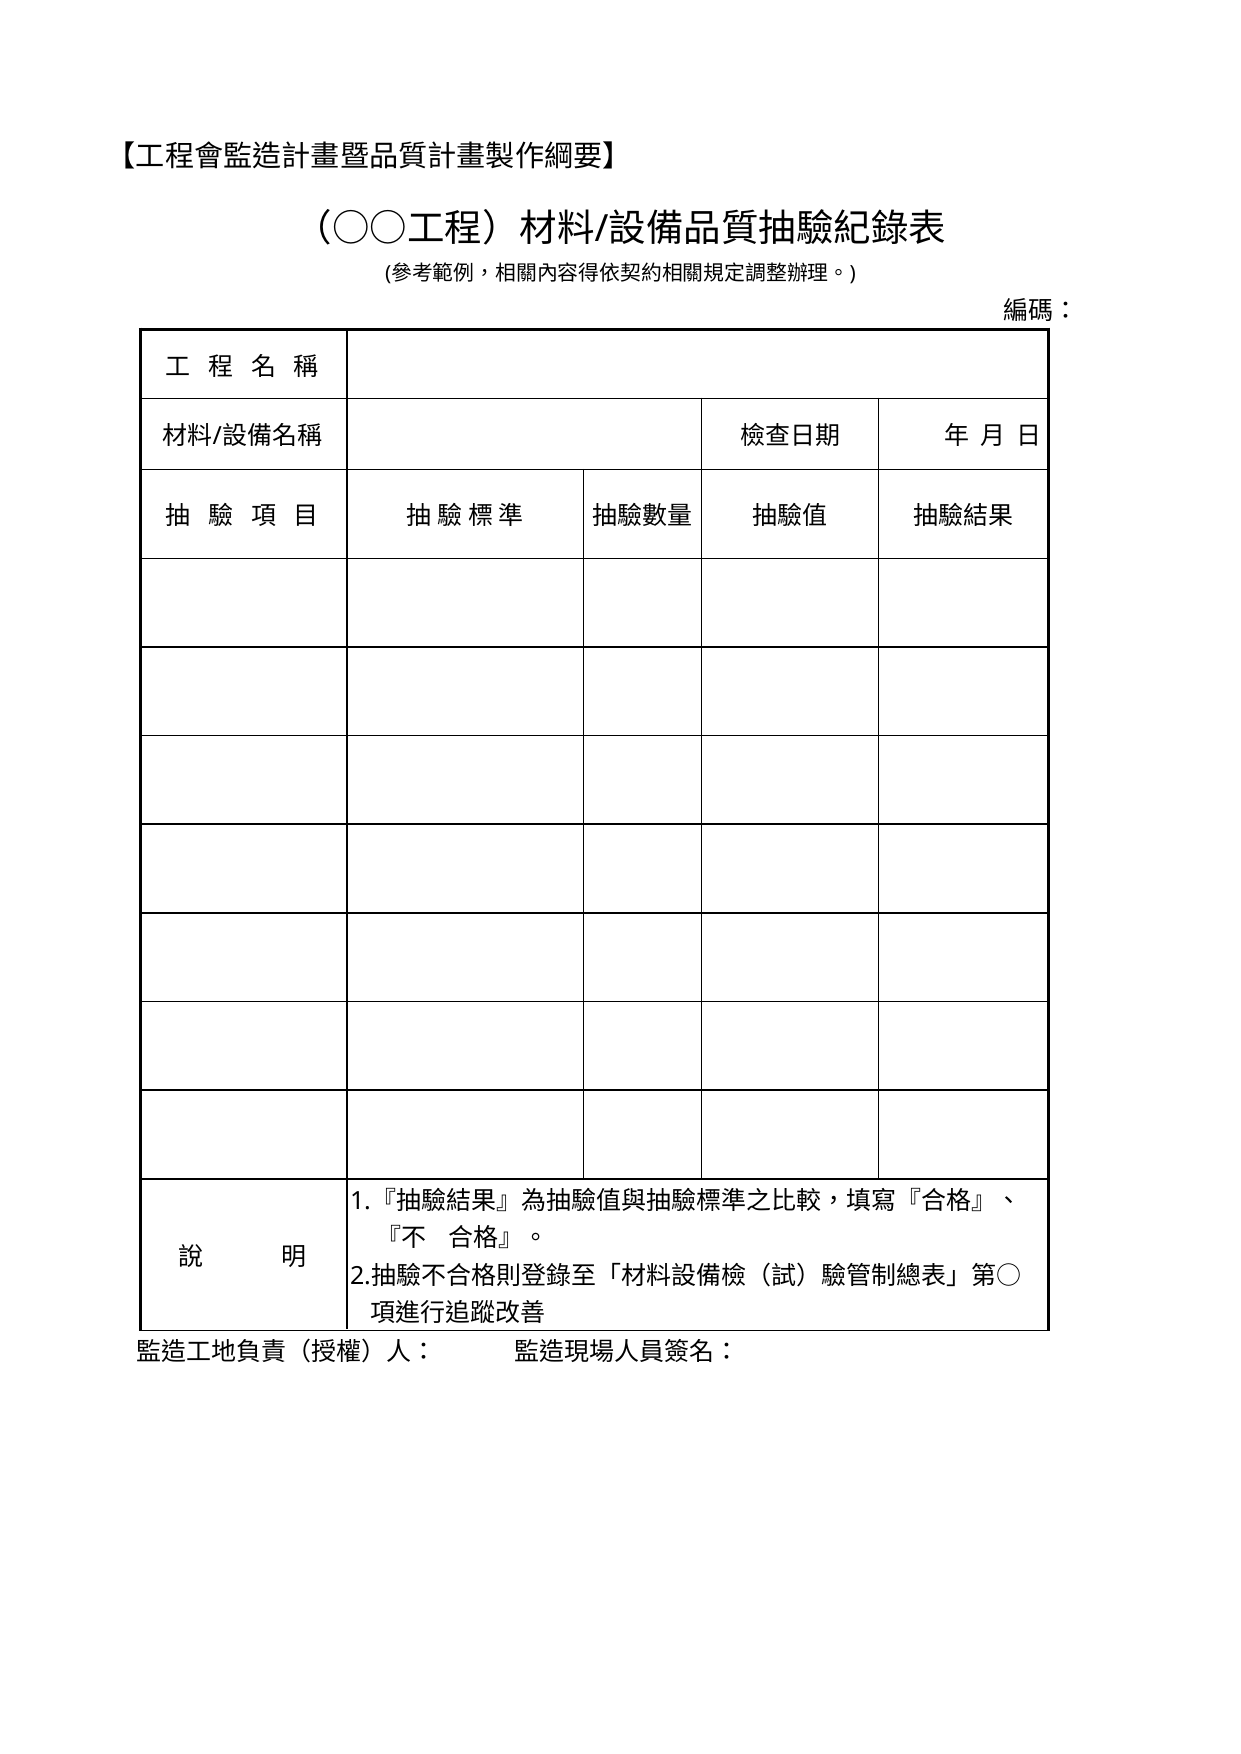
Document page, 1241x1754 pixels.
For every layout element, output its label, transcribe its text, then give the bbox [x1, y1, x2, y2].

table_cell [348, 1091, 583, 1178]
table_cell 抽驗數量 [584, 470, 701, 557]
table_cell 抽驗結果 [879, 470, 1047, 557]
table_cell [584, 736, 701, 823]
table_cell 年 月 日 [879, 399, 1047, 469]
table_cell [702, 736, 878, 823]
table_cell [702, 648, 878, 735]
table_cell [142, 648, 346, 735]
text 編碼： [106, 290, 1078, 328]
table_cell [584, 648, 701, 735]
table_cell [142, 825, 346, 912]
table_cell [142, 559, 346, 646]
text （○○工程）材料/設備品質抽驗紀錄表 [106, 198, 1134, 253]
text 監造工地負責（授權）人： 監造現場人員簽名： [106, 1331, 1134, 1367]
table_cell [584, 825, 701, 912]
table_header [348, 331, 1047, 398]
table_cell [879, 1002, 1047, 1089]
table_cell [879, 736, 1047, 823]
table_cell 抽驗項目 [142, 470, 346, 557]
table_cell [584, 559, 701, 646]
table_cell [142, 914, 346, 1001]
table_cell [702, 825, 878, 912]
table_cell [348, 825, 583, 912]
table_cell [142, 1002, 346, 1089]
table_cell [142, 1091, 346, 1178]
table_cell [348, 648, 583, 735]
table_cell [348, 559, 583, 646]
table_cell [348, 399, 701, 469]
table_cell [879, 1091, 1047, 1178]
table_cell [702, 559, 878, 646]
text 【工程會監造計畫暨品質計畫製作綱要】 [106, 116, 1134, 191]
table_cell [879, 825, 1047, 912]
table_cell 檢查日期 [702, 399, 878, 469]
table_cell [584, 1091, 701, 1178]
table_cell [584, 1002, 701, 1089]
table_header 工程名稱 [142, 331, 346, 398]
table_cell 1.『抽驗結果』為抽驗值與抽驗標準之比較，填寫『合格』、『不 合格』。 2.抽驗不合格則登錄至「材料設備檢（試）驗管制總表」第○項進行追蹤改善 [348, 1180, 1047, 1329]
table_cell 說明 [142, 1180, 346, 1329]
table_cell [348, 914, 583, 1001]
table_cell 材料/設備名稱 [142, 399, 346, 469]
table_cell [142, 736, 346, 823]
table_cell [879, 648, 1047, 735]
table_cell [702, 1002, 878, 1089]
table_cell [702, 914, 878, 1001]
table_cell [584, 914, 701, 1001]
table_cell [702, 1091, 878, 1178]
table_cell [879, 559, 1047, 646]
table_cell [348, 1002, 583, 1089]
table_cell [348, 736, 583, 823]
table_cell [879, 914, 1047, 1001]
text (參考範例，相關內容得依契約相關規定調整辦理。) [106, 253, 1134, 290]
table_cell 抽驗值 [702, 470, 878, 557]
table_cell 抽 驗 標 準 [348, 470, 583, 557]
